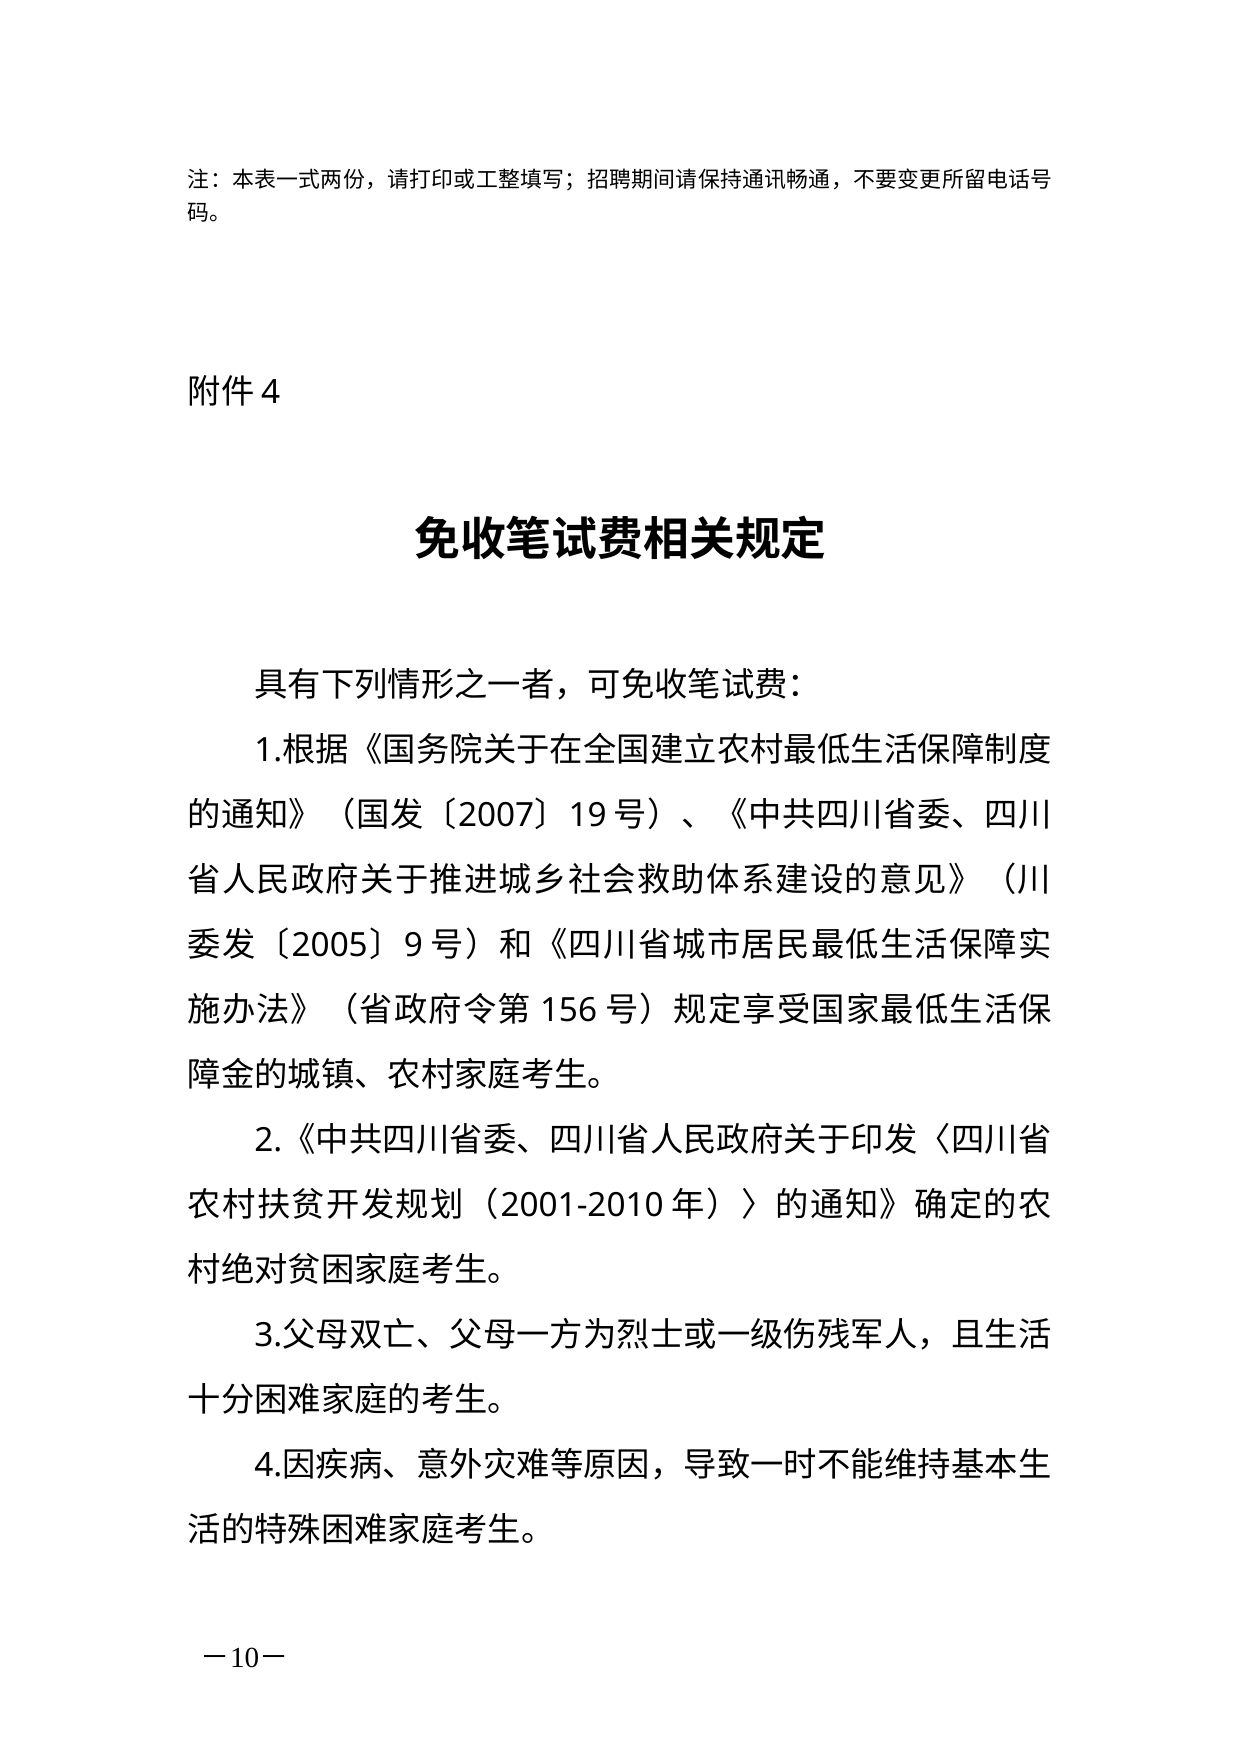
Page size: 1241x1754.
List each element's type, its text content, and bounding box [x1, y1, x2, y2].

text 附件4 [187, 357, 1053, 422]
text 注：本表一式两份，请打印或工整填写；招聘期间请保持通讯畅通，不要变更所留电话号码。 [187, 162, 1053, 227]
text 1.根据《国务院关于在全国建立农村最低生活保障制度的通知》（国发〔2007〕19号）、《中共四川省委、四川省人民政府关于推进城乡社会救助体系建设的意见》（川委发〔2005〕9号）和《四川省城市居民最低生活保障实施办法》（省政府令第156号）规定享受国家最低生活保障金的城镇、农村家庭考生。 [187, 714, 1053, 1104]
text 4.因疾病、意外灾难等原因，导致一时不能维持基本生活的特殊困难家庭考生。 [187, 1429, 1053, 1559]
text 2.《中共四川省委、四川省人民政府关于印发〈四川省农村扶贫开发规划（2001-2010年）〉的通知》确定的农村绝对贫困家庭考生。 [187, 1104, 1053, 1299]
text 免收笔试费相关规定 [187, 487, 1053, 584]
text 3.父母双亡、父母一方为烈士或一级伤残军人，且生活十分困难家庭的考生。 [187, 1299, 1053, 1429]
text 具有下列情形之一者，可免收笔试费： [187, 649, 1053, 714]
